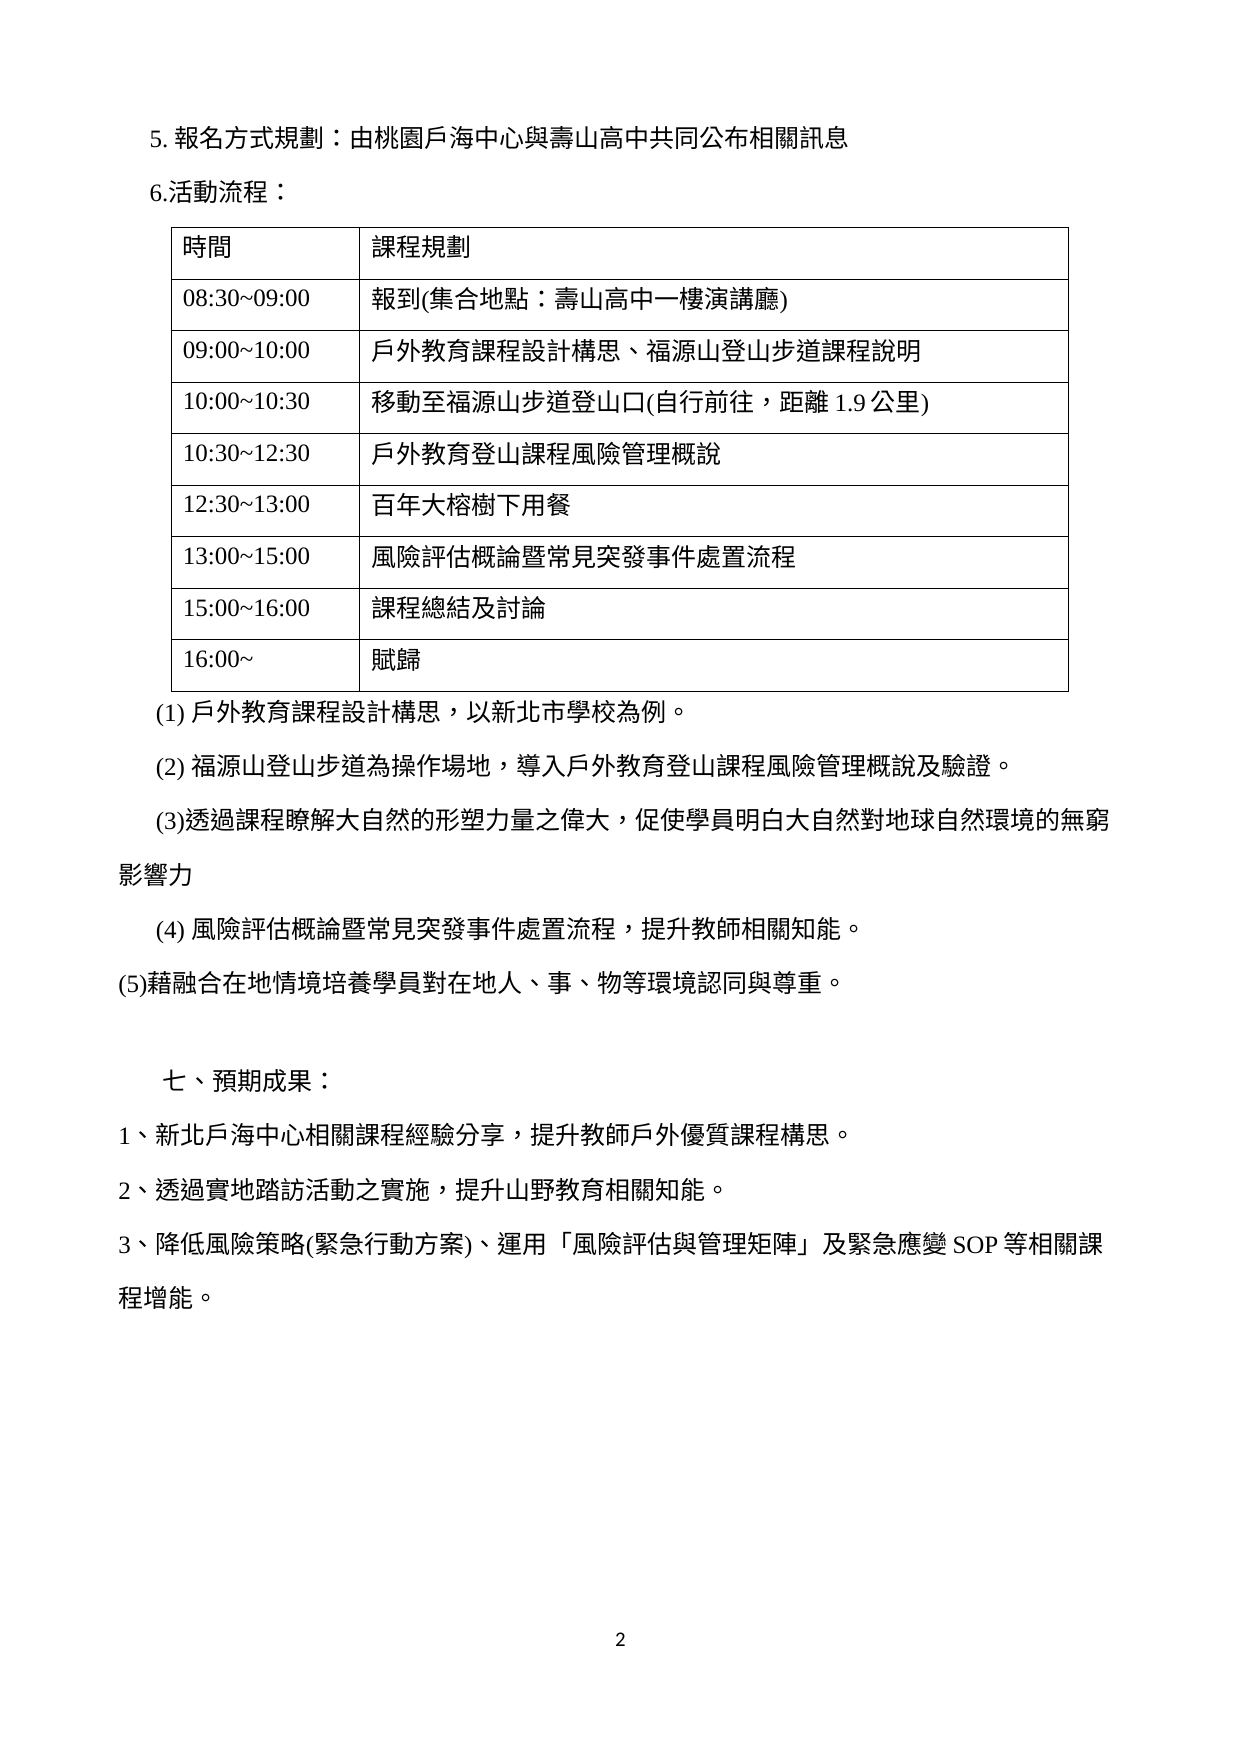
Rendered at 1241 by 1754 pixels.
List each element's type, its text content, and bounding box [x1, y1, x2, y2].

table_cell 15:00~16:00 [172, 589, 359, 639]
table_cell 賦歸 [360, 640, 1068, 691]
table_cell 移動至福源山步道登山口(自行前往，距離1.9公里) [360, 383, 1068, 433]
table_cell 風險評估概論暨常見突發事件處置流程 [360, 537, 1068, 588]
table_cell 16:00~ [172, 640, 359, 691]
table_cell 報到(集合地點：壽山高中一樓演講廳) [360, 280, 1068, 330]
table_header 課程規劃 [360, 228, 1068, 278]
text 5. 報名方式規劃：由桃園戶海中心與壽山高中共同公布相關訊息 [118, 118, 1122, 154]
text (4) 風險評估概論暨常見突發事件處置流程，提升教師相關知能。 [118, 909, 1122, 946]
table_cell 09:00~10:00 [172, 331, 359, 382]
text 6.活動流程： [118, 172, 1122, 209]
table_cell 戶外教育課程設計構思、福源山登山步道課程說明 [360, 331, 1068, 382]
table_cell 13:00~15:00 [172, 537, 359, 588]
text (3)透過課程瞭解大自然的形塑力量之偉大，促使學員明白大自然對地球自然環境的無窮影響力 [118, 801, 1122, 891]
text (2) 福源山登山步道為操作場地，導入戶外教育登山課程風險管理概說及驗證。 [566, 746, 1122, 783]
text (1) 戶外教育課程設計構思，以新北市學校為例。 [118, 692, 1122, 728]
table_cell 10:00~10:30 [172, 383, 359, 433]
table_cell 12:30~13:00 [172, 486, 359, 536]
table_cell 10:30~12:30 [172, 434, 359, 485]
text 七、預期成果： 1、新北戶海中心相關課程經驗分享，提升教師戶外優質課程構思。 2、透過實地踏訪活動之實施，提升山野教育相關知能。 3、降低風險策略(緊急行動方案)、運用「風險評估與管理矩陣」及緊急應變SOP等相關課程增能。 [118, 1061, 1122, 1315]
table_cell 戶外教育登山課程風險管理概說 [360, 434, 1068, 485]
table_header 時間 [172, 228, 359, 278]
table_cell 08:30~09:00 [172, 280, 359, 330]
table_cell 百年大榕樹下用餐 [360, 486, 1068, 536]
table_cell 課程總結及討論 [360, 589, 1068, 639]
text (5)藉融合在地情境培養學員對在地人、事、物等環境認同與尊重。 [118, 964, 1122, 1000]
